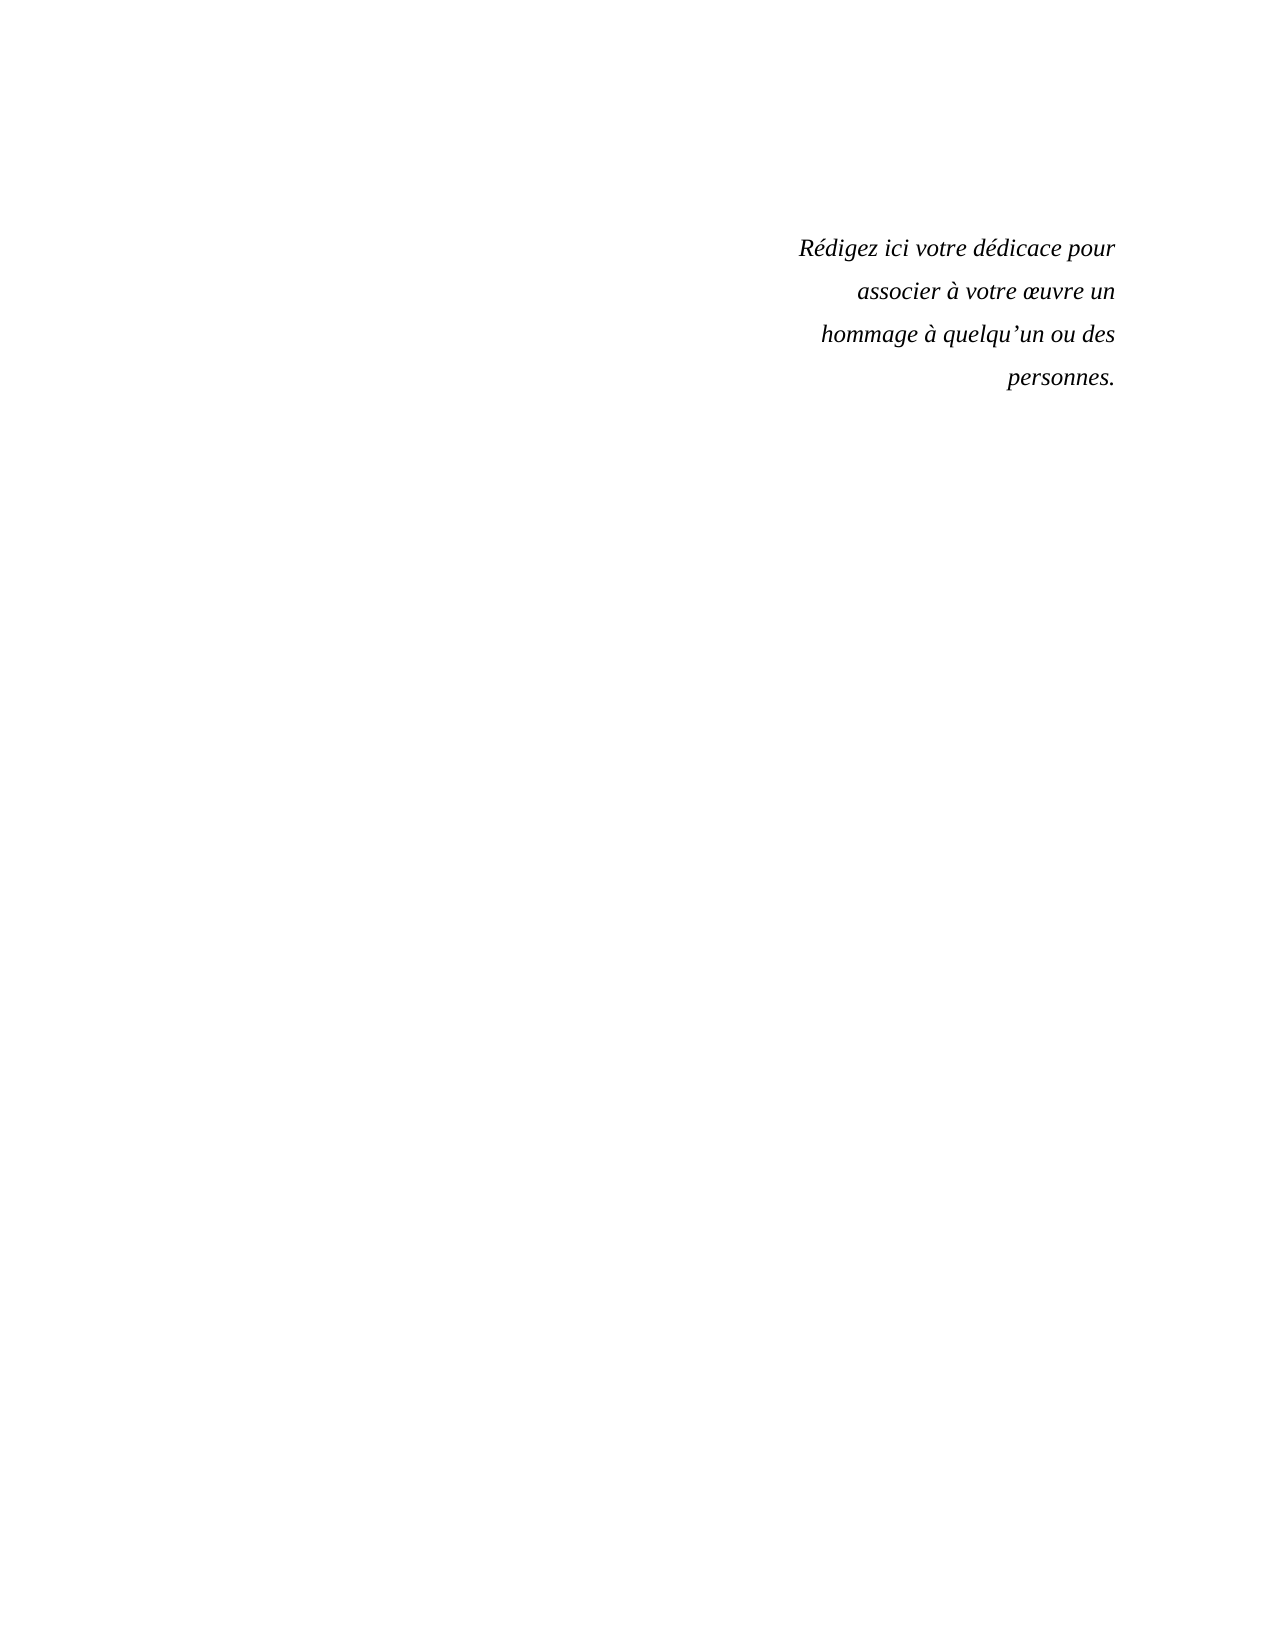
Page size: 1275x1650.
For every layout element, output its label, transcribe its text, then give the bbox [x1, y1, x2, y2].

table_header Rédigez ici votre dédicace pour associer à votre œuvre un hommage à quelqu’un ou des personnes. [768, 220, 1129, 529]
